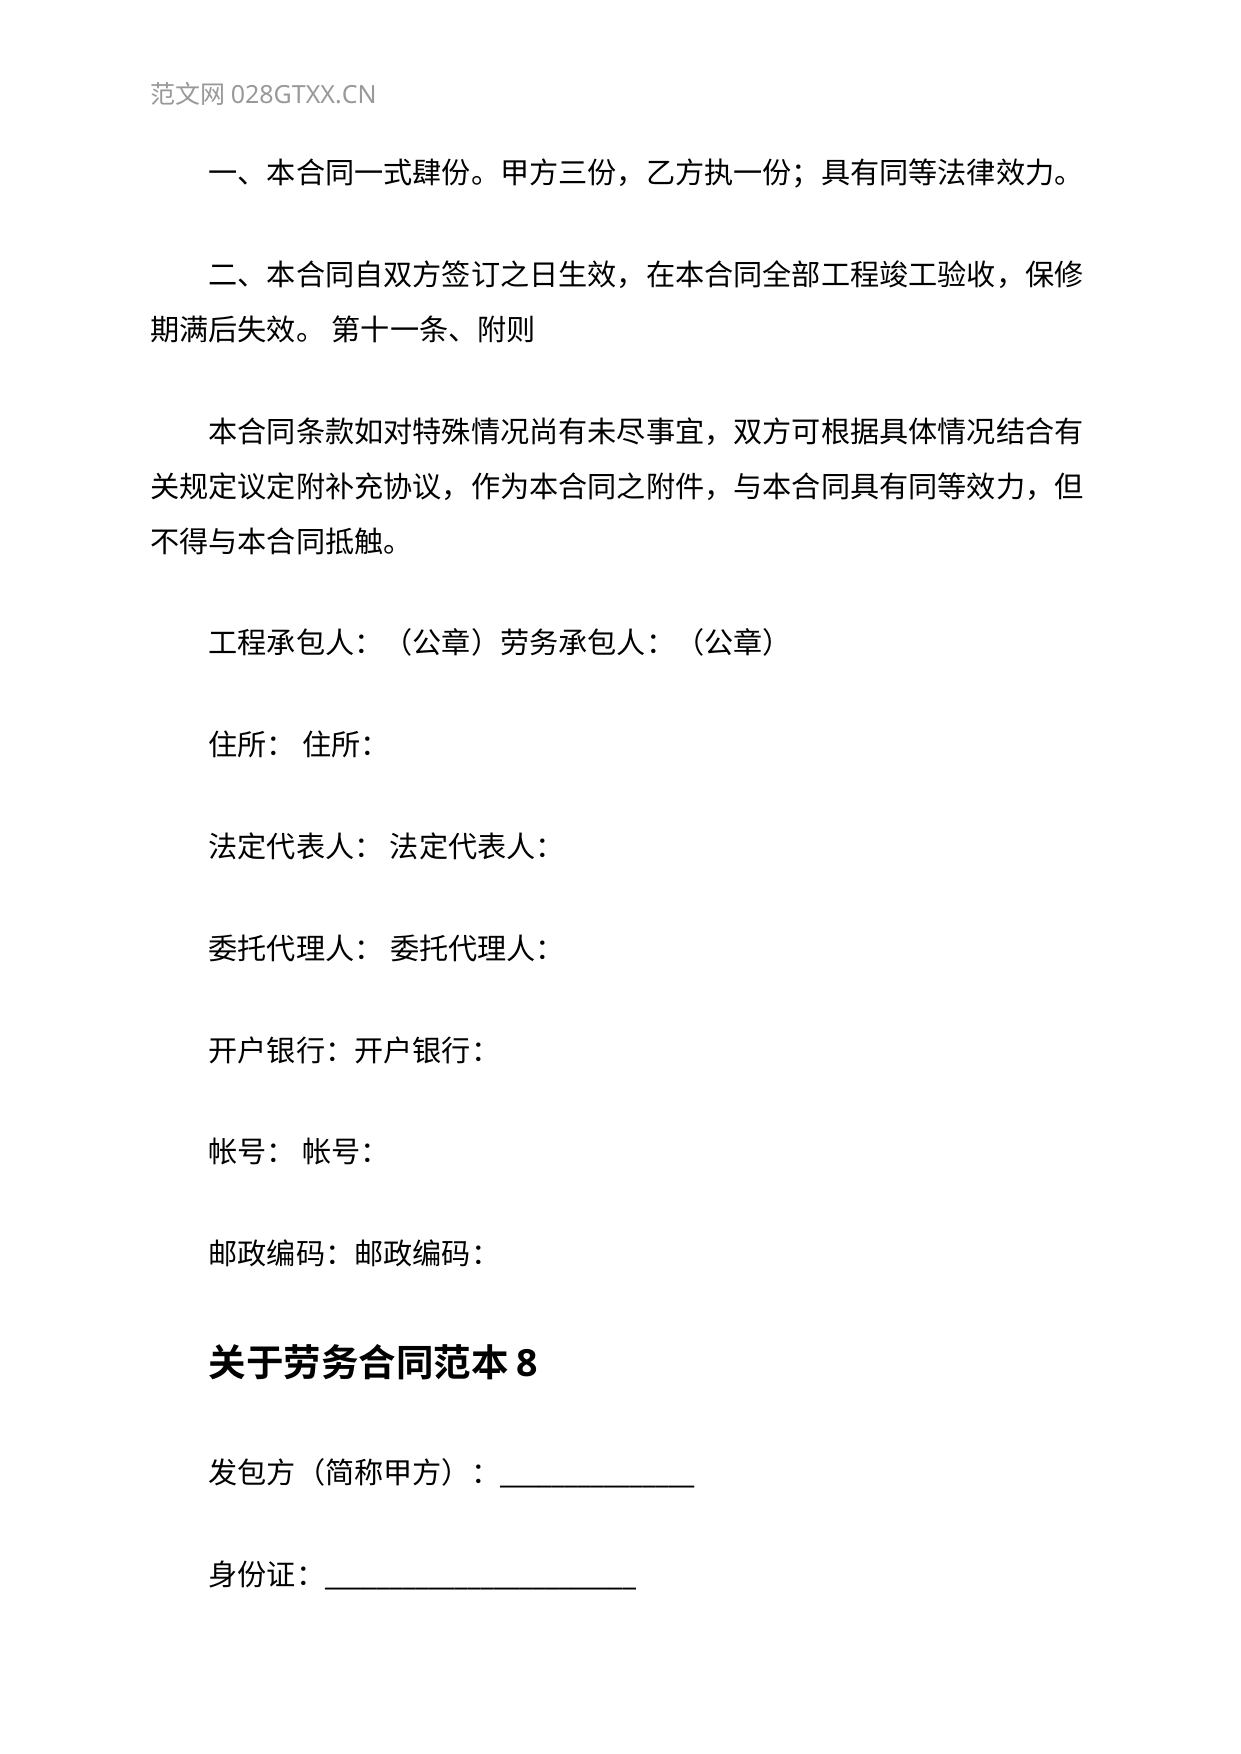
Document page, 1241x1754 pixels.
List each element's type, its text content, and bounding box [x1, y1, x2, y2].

text 关于劳务合同范本8 [150, 1332, 1090, 1387]
text 一、本合同一式肆份。甲方三份，乙方执一份；具有同等法律效力。 [150, 150, 1090, 192]
text 工程承包人：（公章）劳务承包人：（公章） [150, 620, 1090, 662]
text 开户银行：开户银行： [150, 1027, 1090, 1069]
text 法定代表人： 法定代表人： [150, 823, 1090, 866]
text 帐号： 帐号： [150, 1129, 1090, 1171]
text 本合同条款如对特殊情况尚有未尽事宜，双方可根据具体情况结合有关规定议定附补充协议，作为本合同之附件，与本合同具有同等效力，但不得与本合同抵触。 [150, 408, 1090, 561]
text 发包方（简称甲方）：_______________ [150, 1450, 1090, 1492]
text 二、本合同自双方签订之日生效，在本合同全部工程竣工验收，保修期满后失效。 第十一条、附则 [150, 252, 1090, 349]
text 委托代理人： 委托代理人： [150, 925, 1090, 968]
text 邮政编码：邮政编码： [150, 1231, 1090, 1273]
text 身份证：________________________ [150, 1552, 1090, 1594]
text 住所： 住所： [150, 722, 1090, 764]
